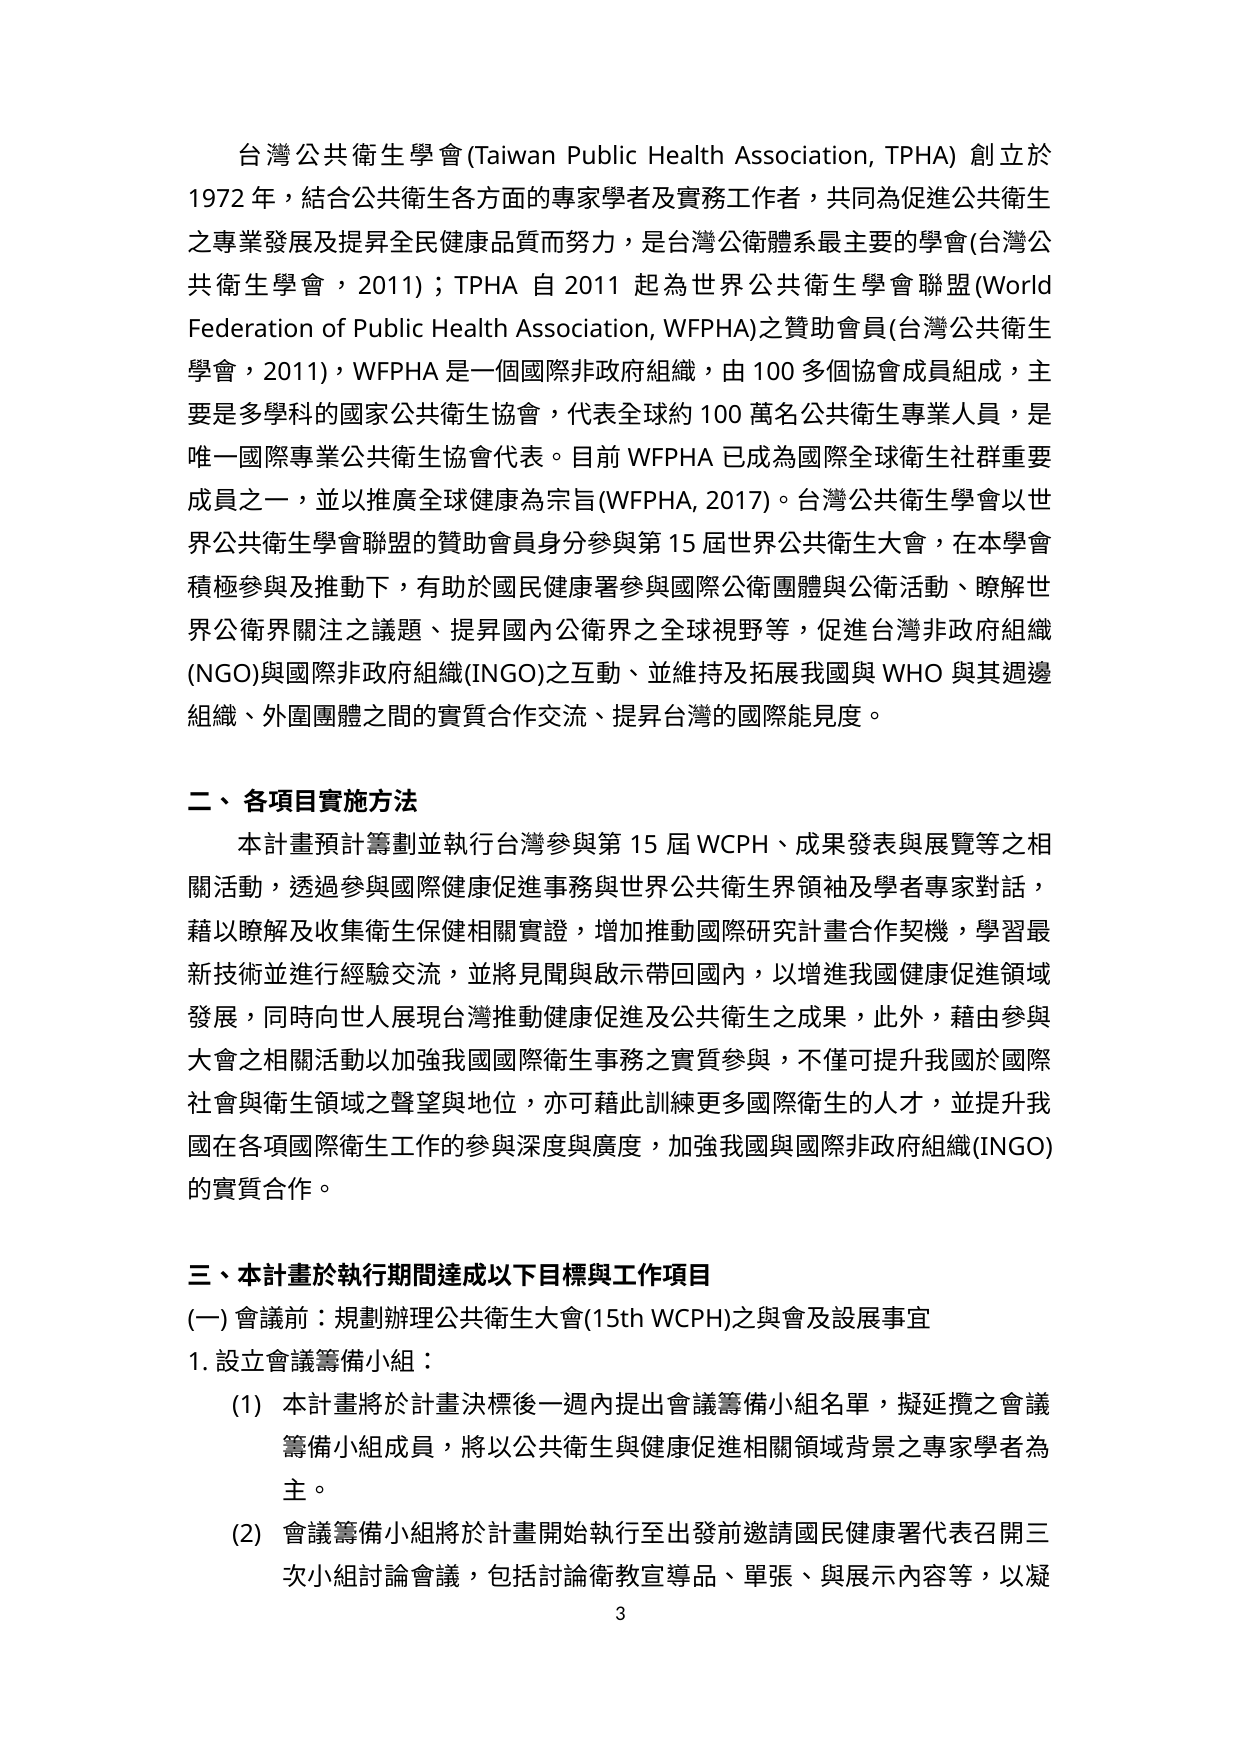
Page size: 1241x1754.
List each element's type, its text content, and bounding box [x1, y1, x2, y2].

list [232, 1513, 1053, 1593]
text 1. 設立會議籌備小組： [187, 1341, 1053, 1378]
text 本計畫預計籌劃並執行台灣參與第15 屆WCPH、成果發表與展覽等之相關活動，透過參與國際健康促進事務與世界公共衛生界領袖及學者專家對話，藉以瞭解及收集衛生保健相關實證，增加推動國際研究計畫合作契機，學習最新技術並進行經驗交流，並將見聞與啟示帶回國內，以增進我國健康促進領域發展，同時向世人展現台灣推動健康促進及公共衛生之成果，此外，藉由參與大會之相關活動以加強我國國際衛生事務之實質參與，不僅可提升我國於國際社會與衛生領域之聲望與地位，亦可藉此訓練更多國際衛生的人才，並提升我國在各項國際衛生工作的參與深度與廣度，加強我國與國際非政府組織(INGO)的實質合作。 [187, 824, 1053, 1207]
list 本計畫將於計畫決標後一週內提出會議籌備小組名單，擬延攬之會議籌備小組成員，將以公共衛生與健康促進相關領域背景之專家學者為主。 [232, 1383, 1053, 1507]
text 三、本計畫於執行期間達成以下目標與工作項目 [187, 1255, 1053, 1292]
text (一) 會議前：規劃辦理公共衛生大會(15th WCPH)之與會及設展事宜 [187, 1298, 1053, 1335]
text 台灣公共衛生學會(Taiwan Public Health Association, TPHA) 創立於1972 年，結合公共衛生各方面的專家學者及實務工作者，共同為促進公共衛生之專業發展及提昇全民健康品質而努力，是台灣公衛體系最主要的學會(台灣公共衛生學會，2011)；TPHA 自2011 起為世界公共衛生學會聯盟(World Federation of Public Health Association, WFPHA)之贊助會員(台灣公共衛生學會，2011)，WFPHA 是一個國際非政府組織，由100 多個協會成員組成，主要是多學科的國家公共衛生協會，代表全球約100 萬名公共衛生專業人員，是唯一國際專業公共衛生協會代表。目前WFPHA 已成為國際全球衛生社群重要成員之一，並以推廣全球健康為宗旨(WFPHA, 2017)。台灣公共衛生學會以世界公共衛生學會聯盟的贊助會員身分參與第15 屆世界公共衛生大會，在本學會積極參與及推動下，有助於國民健康署參與國際公衛團體與公衛活動、瞭解世界公衛界關注之議題、提昇國內公衛界之全球視野等，促進台灣非政府組織(NGO)與國際非政府組織(INGO)之互動、並維持及拓展我國與WHO 與其週邊組織、外圍團體之間的實質合作交流、提昇台灣的國際能見度。 [187, 135, 1053, 733]
text 二、 各項目實施方法 [187, 781, 1053, 819]
